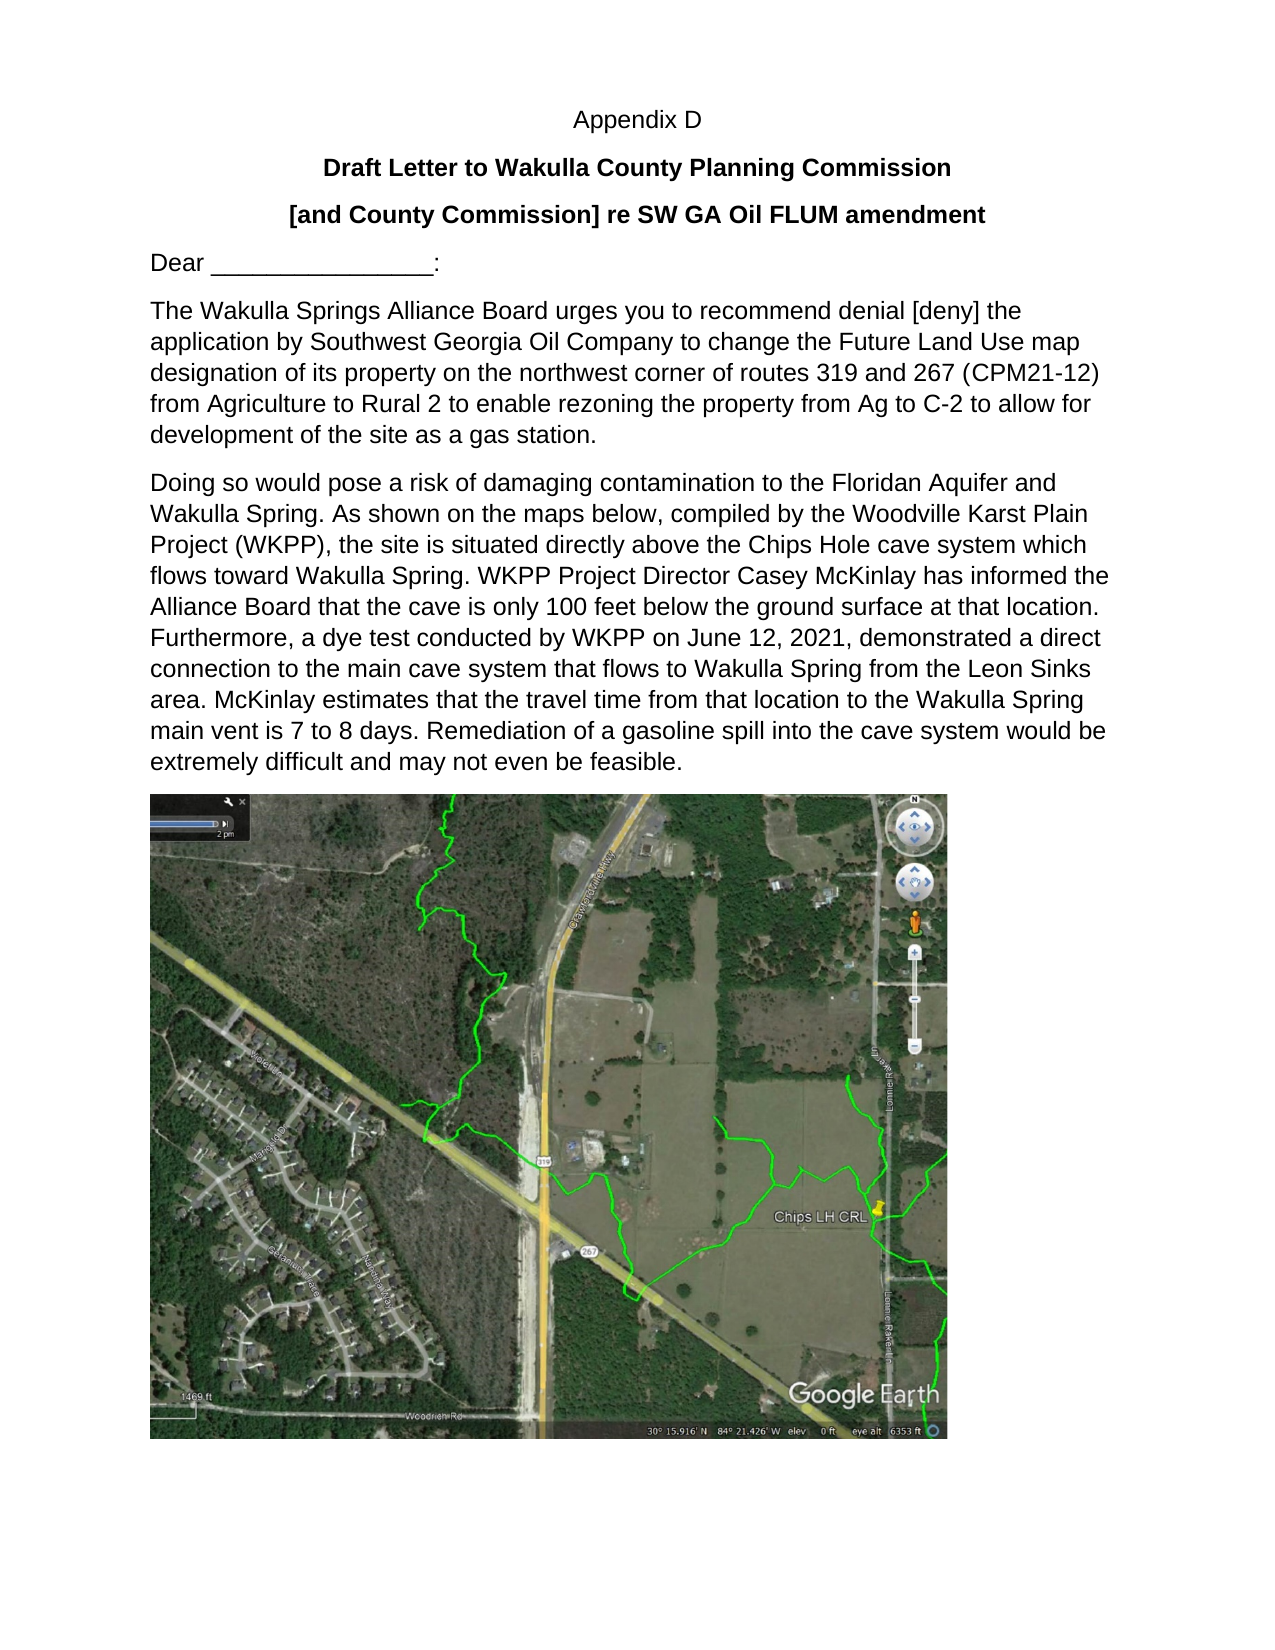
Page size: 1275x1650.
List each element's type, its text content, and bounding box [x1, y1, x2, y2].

text Draft Letter to Wakulla County Planning Commission [150, 153, 1125, 181]
picture [150, 794, 948, 1439]
text Dear ________________: [150, 248, 1125, 277]
text [and County Commission] re SW GA Oil FLUM amendment [150, 200, 1125, 229]
text The Wakulla Springs Alliance Board urges you to recommend denial [deny] the application by Southwest Georgia Oil Company to change the Future Land Use map designation of its property on the northwest corner of routes 319 and 267 (CPM21-12) from Agriculture to Rural 2 to enable rezoning the property from Ag to C-2 to allow for development of the site as a gas station. [150, 296, 1125, 449]
text Doing so would pose a risk of damaging contamination to the Floridan Aquifer and Wakulla Spring. As shown on the maps below, compiled by the Woodville Karst Plain Project (WKPP), the site is situated directly above the Chips Hole cave system which flows toward Wakulla Spring. WKPP Project Director Casey McKinlay has informed the Alliance Board that the cave is only 100 feet below the ground surface at that location. Furthermore, a dye test conducted by WKPP on June 12, 2021, demonstrated a direct connection to the main cave system that flows to Wakulla Spring from the Leon Sinks area. McKinlay estimates that the travel time from that location to the Wakulla Spring main vent is 7 to 8 days. Remediation of a gasoline spill into the cave system would be extremely difficult and may not even be feasible. [150, 468, 1125, 776]
text Appendix D [150, 105, 1125, 134]
